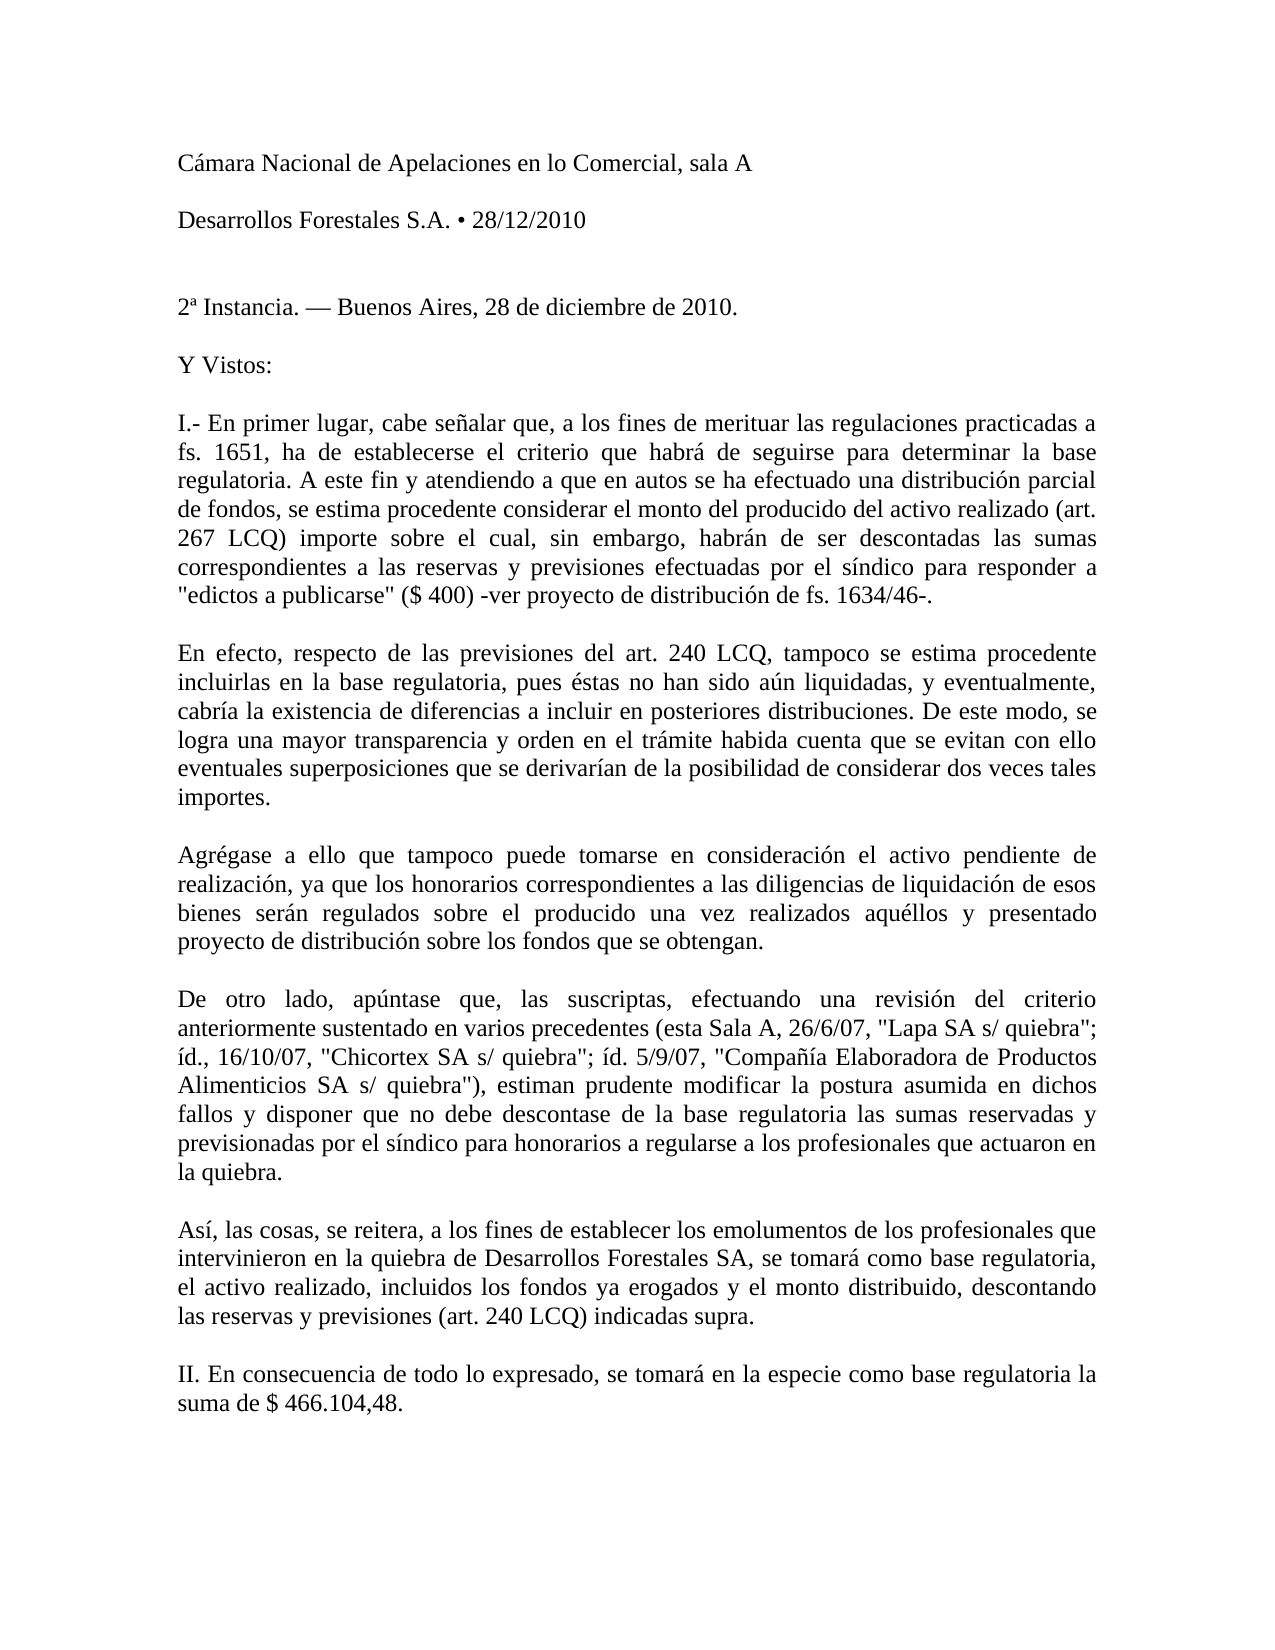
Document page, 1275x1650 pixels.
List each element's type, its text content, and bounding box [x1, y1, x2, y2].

text De otro lado, apúntase que, las suscriptas, efectuando una revisión del criterio anteriormente sustentado en varios precedentes (esta Sala A, 26/6/07, "Lapa SA s/ quiebra"; íd., 16/10/07, "Chicortex SA s/ quiebra"; íd. 5/9/07, "Compañía Elaboradora de Productos Alimenticios SA s/ quiebra"), estiman prudente modificar la postura asumida en dichos fallos y disponer que no debe descontase de la base regulatoria las sumas reservadas y previsionadas por el síndico para honorarios a regularse a los profesionales que actuaron en la quiebra. [177, 984, 1098, 1186]
text Cámara Nacional de Apelaciones en lo Comercial, sala A [177, 148, 1098, 176]
text Así, las cosas, se reitera, a los fines de establecer los emolumentos de los profesionales que intervinieron en la quiebra de Desarrollos Forestales SA, se tomará como base regulatoria, el activo realizado, incluidos los fondos ya erogados y el monto distribuido, descontando las reservas y previsiones (art. 240 LCQ) indicadas supra. [177, 1215, 1098, 1330]
text 2ª Instancia. — Buenos Aires, 28 de diciembre de 2010. [177, 292, 1098, 321]
text Desarrollos Forestales S.A. • 28/12/2010 [177, 206, 1098, 234]
text II. En consecuencia de todo lo expresado, se tomará en la especie como base regulatoria la suma de $ 466.104,48. [177, 1359, 1098, 1416]
text En efecto, respecto de las previsiones del art. 240 LCQ, tampoco se estima procedente incluirlas en la base regulatoria, pues éstas no han sido aún liquidadas, y eventualmente, cabría la existencia de diferencias a incluir en posteriores distribuciones. De este modo, se logra una mayor transparencia y orden en el trámite habida cuenta que se evitan con ello eventuales superposiciones que se derivarían de la posibilidad de considerar dos veces tales importes. [177, 638, 1098, 811]
text Agrégase a ello que tampoco puede tomarse en consideración el activo pendiente de realización, ya que los honorarios correspondientes a las diligencias de liquidación de esos bienes serán regulados sobre el producido una vez realizados aquéllos y presentado proyecto de distribución sobre los fondos que se obtengan. [177, 840, 1098, 955]
text I.- En primer lugar, cabe señalar que, a los fines de merituar las regulaciones practicadas a fs. 1651, ha de establecerse el criterio que habrá de seguirse para determinar la base regulatoria. A este fin y atendiendo a que en autos se ha efectuado una distribución parcial de fondos, se estima procedente considerar el monto del producido del activo realizado (art. 267 LCQ) importe sobre el cual, sin embargo, habrán de ser descontadas las sumas correspondientes a las reservas y previsiones efectuadas por el síndico para responder a "edictos a publicarse" ($ 400) -ver proyecto de distribución de fs. 1634/46-. [177, 408, 1098, 609]
text Y Vistos: [177, 350, 1098, 379]
